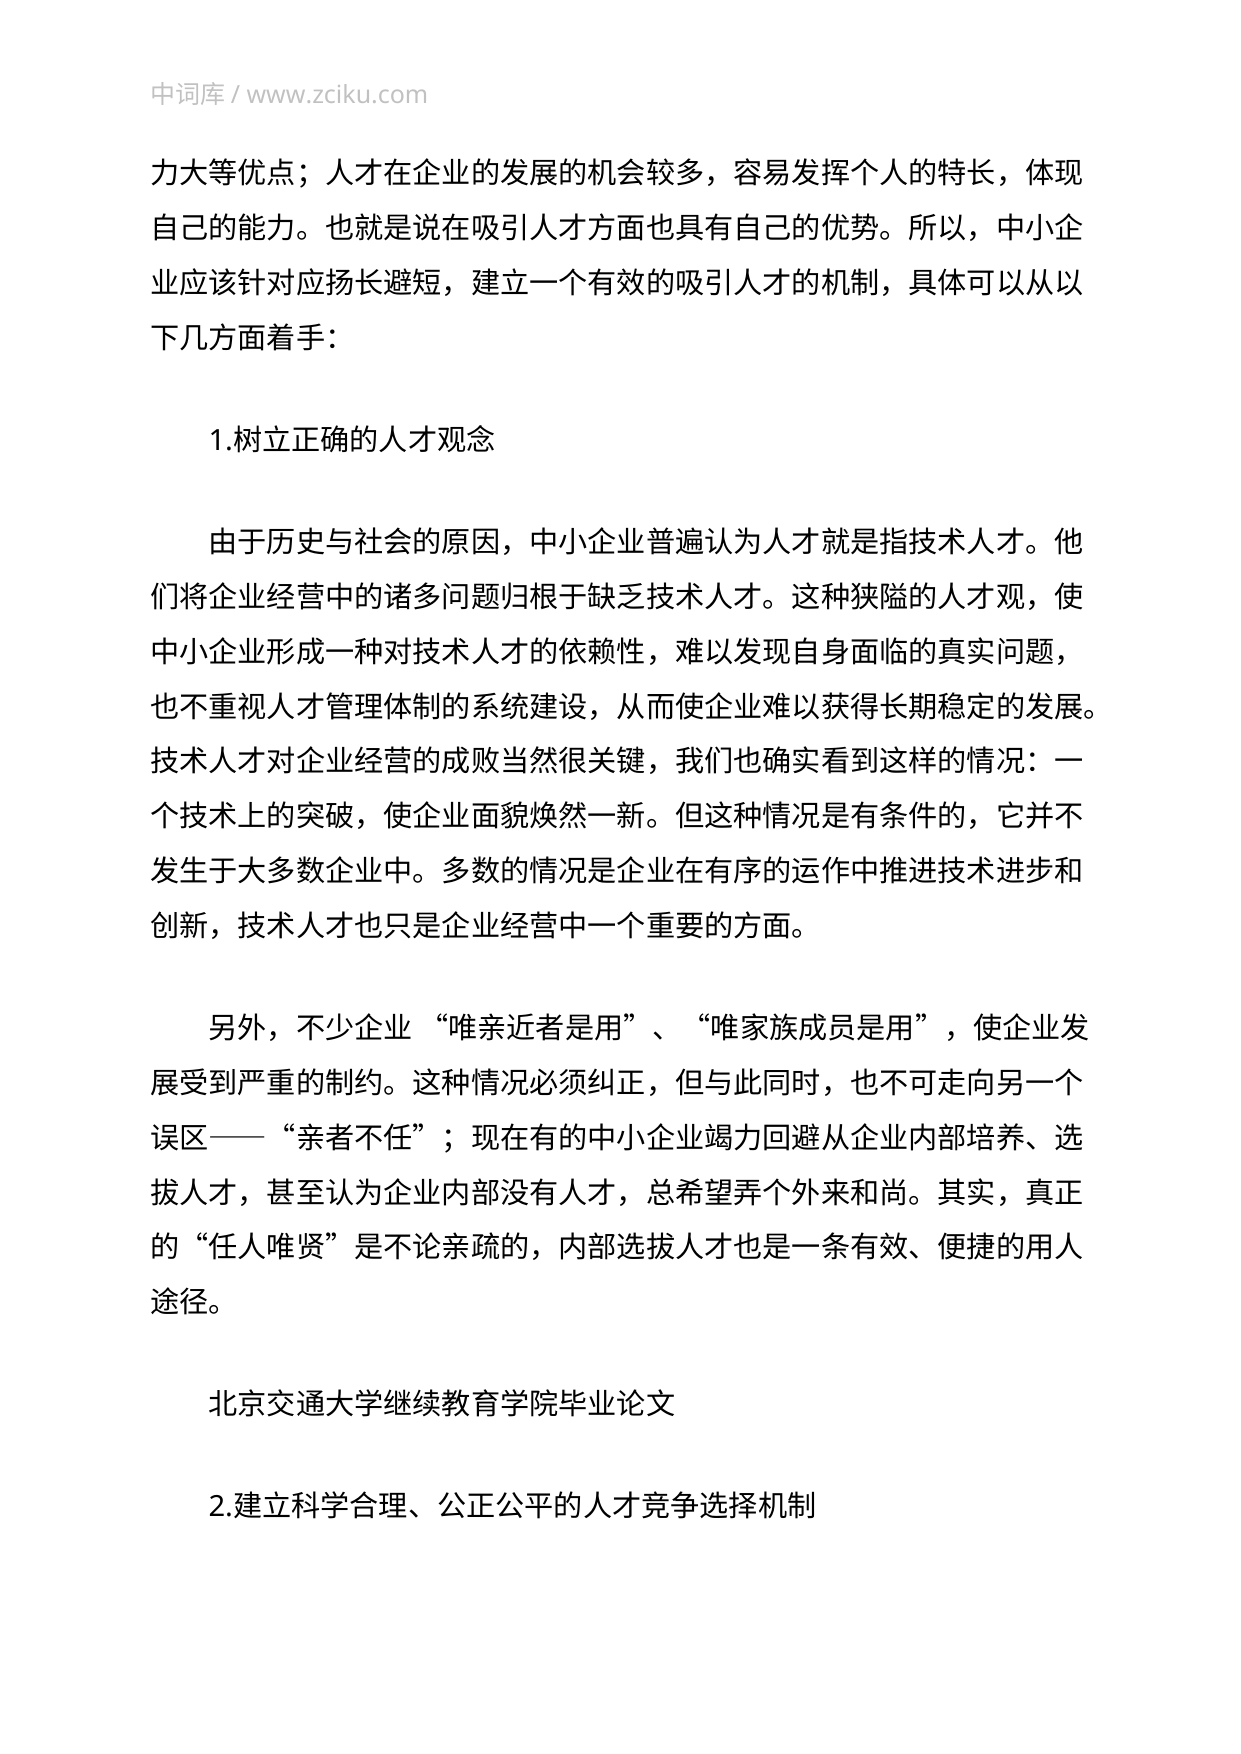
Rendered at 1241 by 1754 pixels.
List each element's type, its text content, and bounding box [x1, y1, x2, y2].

text 由于历史与社会的原因，中小企业普遍认为人才就是指技术人才。他们将企业经营中的诸多问题归根于缺乏技术人才。这种狭隘的人才观，使中小企业形成一种对技术人才的依赖性，难以发现自身面临的真实问题，也不重视人才管理体制的系统建设，从而使企业难以获得长期稳定的发展。技术人才对企业经营的成败当然很关键，我们也确实看到这样的情况：一个技术上的突破，使企业面貌焕然一新。但这种情况是有条件的，它并不发生于大多数企业中。多数的情况是企业在有序的运作中推进技术进步和创新，技术人才也只是企业经营中一个重要的方面。 [150, 518, 1090, 945]
text 另外，不少企业 “唯亲近者是用”、“唯家族成员是用”，使企业发展受到严重的制约。这种情况必须纠正，但与此同时，也不可走向另一个误区——“亲者不任”；现在有的中小企业竭力回避从企业内部培养、选拔人才，甚至认为企业内部没有人才，总希望弄个外来和尚。其实，真正的“任人唯贤”是不论亲疏的，内部选拔人才也是一条有效、便捷的用人途径。 [150, 1004, 1090, 1321]
text 1.树立正确的人才观念 [150, 416, 1090, 459]
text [150, 150, 1090, 357]
text 2.建立科学合理、公正公平的人才竞争选择机制 [150, 1482, 1090, 1525]
text 北京交通大学继续教育学院毕业论文 [150, 1381, 1090, 1423]
